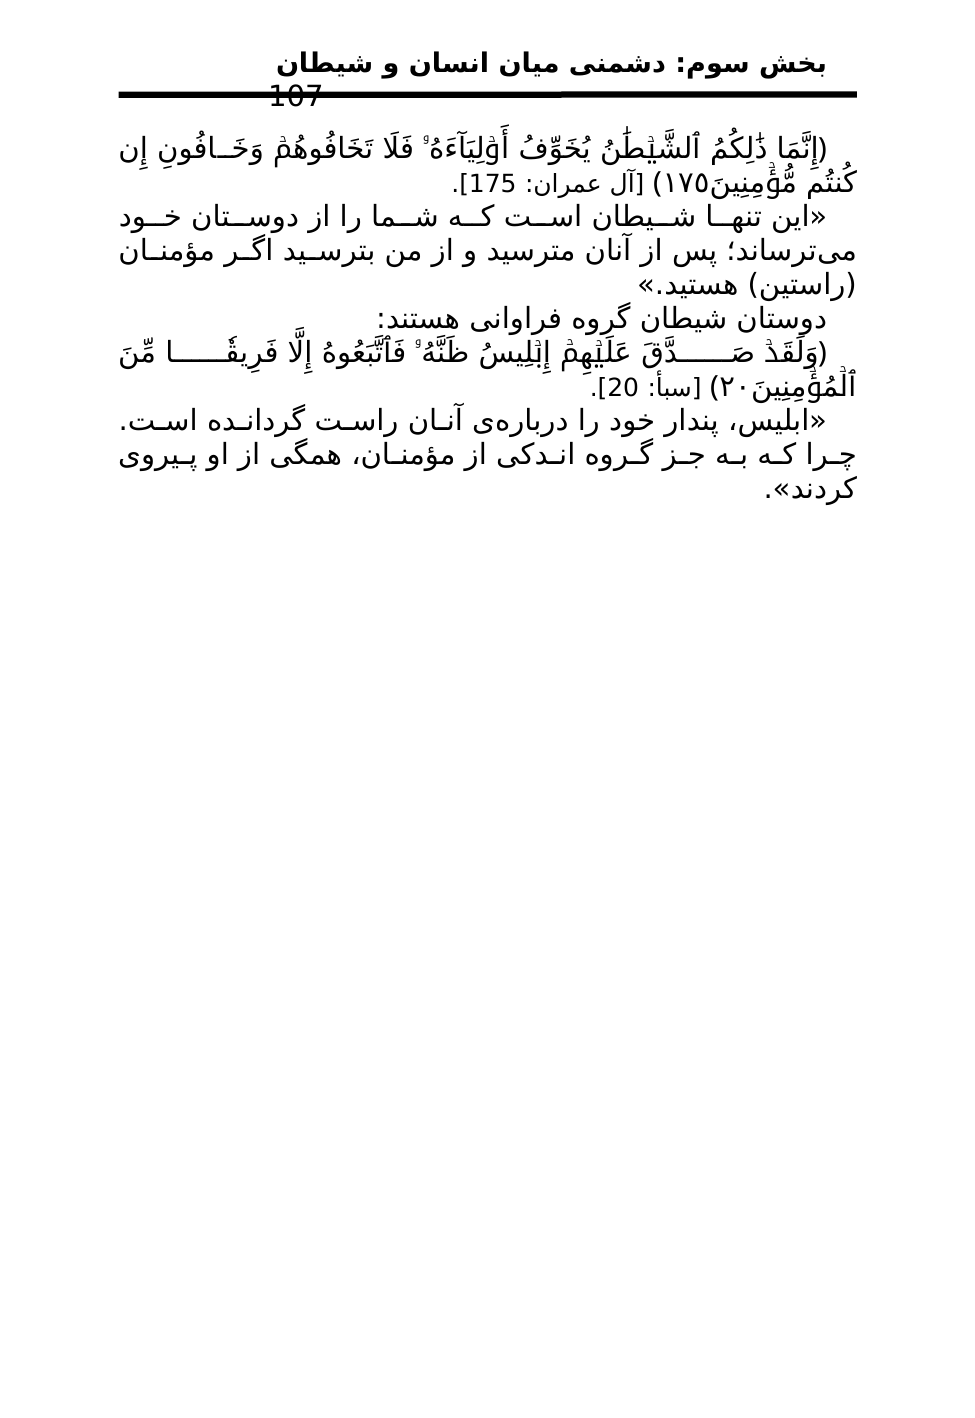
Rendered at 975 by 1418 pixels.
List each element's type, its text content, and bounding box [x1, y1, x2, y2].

text دوستان شیطان گروه فراوانی هستند: [118, 301, 857, 335]
text ﴿إِنَّمَا ذَٰلِكُمُ ٱلشَّيۡطَٰنُ يُخَوِّفُ أَوۡلِيَآءَهُۥ فَلَا تَخَافُوهُمۡ وَخَافُونِ إِن كُنتُم مُّؤۡمِنِينَ١٧٥﴾ [آل عمران: 175]. [118, 132, 857, 199]
text «ابلیس، پندار خود را درباره‌ی آنان راست گردانده است. چرا که به جز گروه اندکی از مؤمنان، همگی از او پیروی کردند». [118, 403, 857, 505]
text ﴿وَلَقَدۡ صَدَّقَ عَلَيۡهِمۡ إِبۡلِيسُ ظَنَّهُۥ فَٱتَّبَعُوهُ إِلَّا فَرِيقٗا مِّنَ ٱلۡمُؤۡمِنِينَ٢٠﴾ [سبأ: 20]. [118, 335, 857, 403]
text «این تنها شیطان است که شما را از دوستان خود می‌ترساند؛ پس از آنان مترسید و از من بترسید اگر مؤمنان (راستین) هستید.» ‏ [118, 199, 857, 301]
